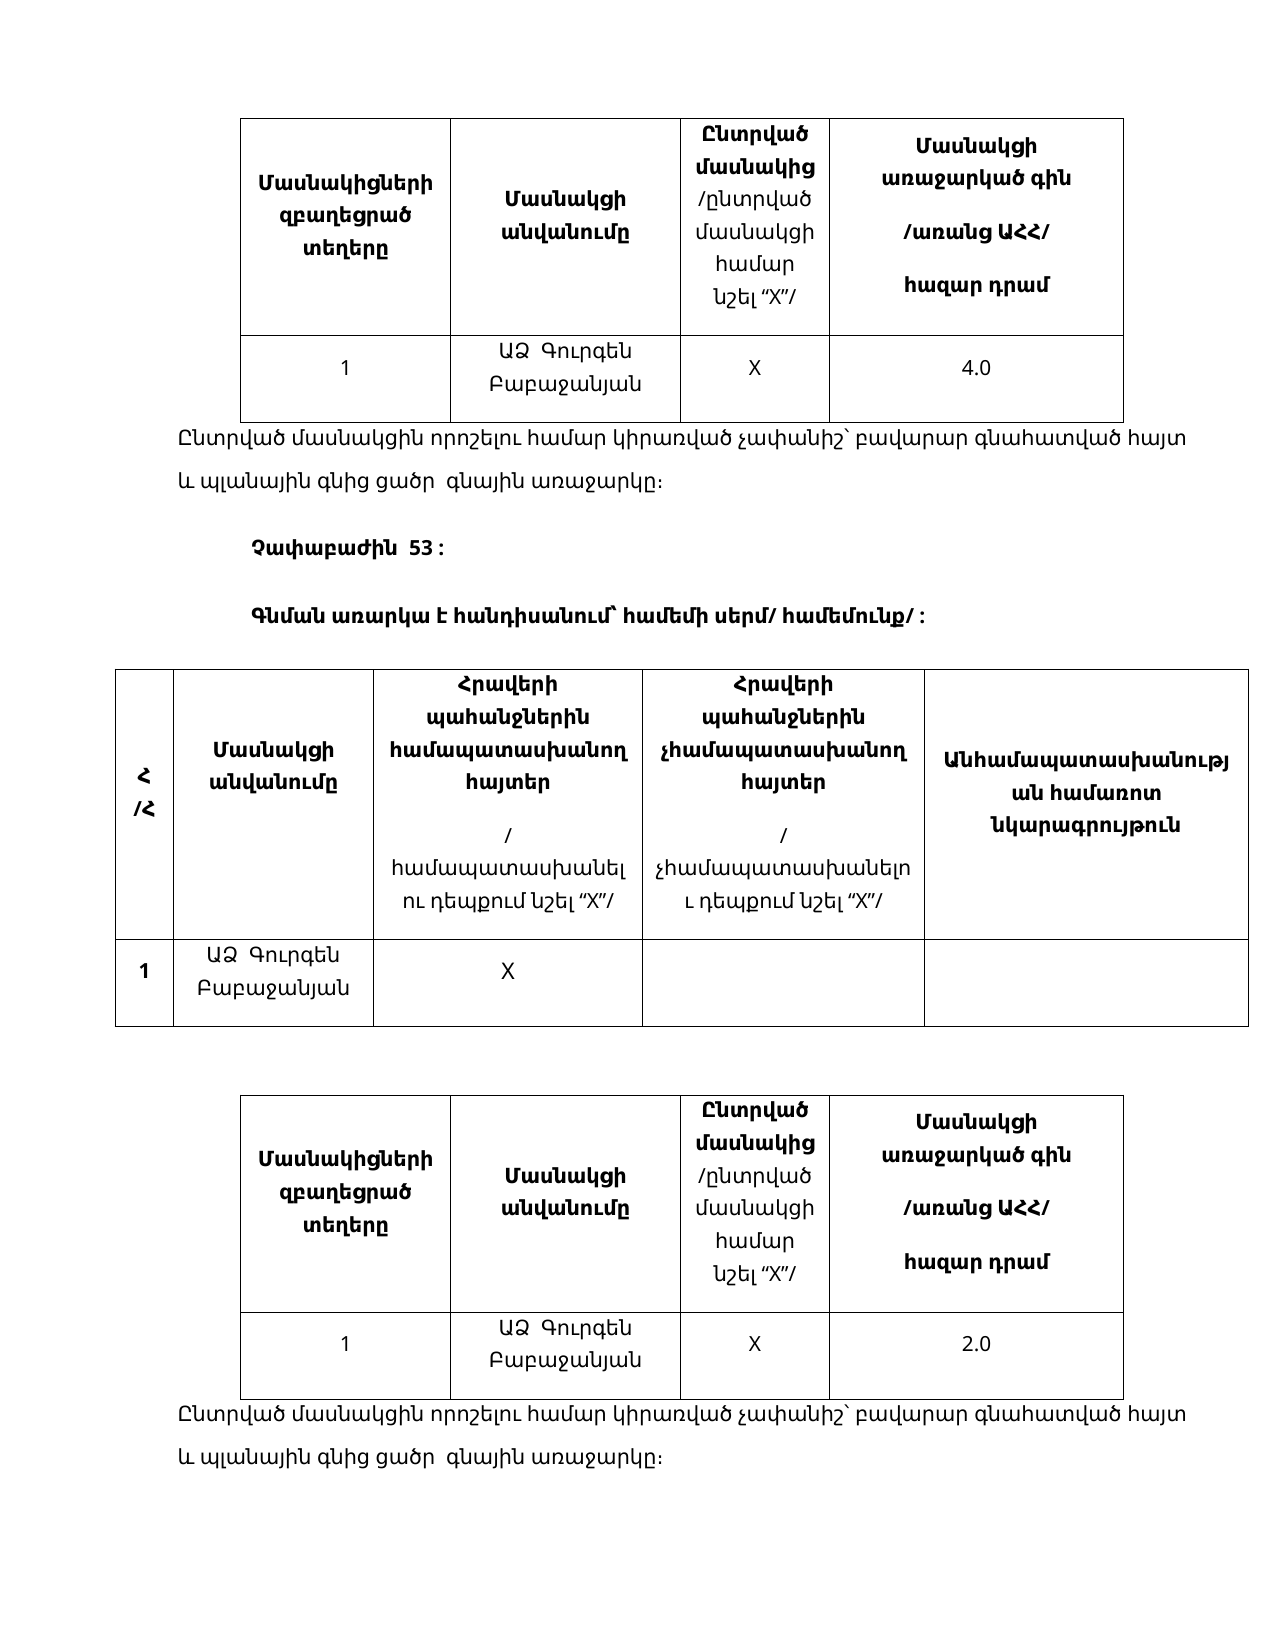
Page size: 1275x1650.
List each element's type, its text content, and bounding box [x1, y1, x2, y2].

table_cell X [681, 1313, 829, 1398]
table_cell ԱՁ Գուրգեն Բաբաջանյան [174, 940, 373, 1026]
table_header Մասնակցի առաջարկած գին /առանց ԱՀՀ/ հազար դրամ [830, 119, 1123, 335]
table_header Մասնակիցների զբաղեցրած տեղերը [241, 119, 450, 335]
text Գնման առարկա է հանդիսանում՝ համեմի սերմ/ համեմունք/ : [177, 601, 1186, 629]
table_cell 1 [241, 336, 450, 422]
table_cell X [374, 940, 642, 1026]
table_cell 2.0 [830, 1313, 1123, 1398]
table_cell [643, 940, 924, 1026]
table_header Մասնակցի անվանումը [451, 1096, 680, 1312]
table_cell 4.0 [830, 336, 1123, 422]
table_header Մասնակցի առաջարկած գին /առանց ԱՀՀ/ հազար դրամ [830, 1096, 1123, 1312]
table_header Ընտրված մասնակից /ընտրված մասնակցի համար նշել “X”/ [681, 1096, 829, 1312]
table_header Մասնակցի անվանումը [174, 670, 373, 939]
table_cell 1 [241, 1313, 450, 1398]
table_cell [925, 940, 1248, 1026]
table_header Մասնակիցների զբաղեցրած տեղերը [241, 1096, 450, 1312]
table_header Հ/Հ [116, 670, 173, 939]
text Ընտրված մասնակցին որոշելու համար կիրառված չափանիշ՝ բավարար գնահատված հայտ և պլանային գնից ցածր գնային առաջարկը։ [177, 1399, 1186, 1471]
table_header Անհամապատասխանության համառոտ նկարագրույթուն [925, 670, 1248, 939]
table_cell 1 [116, 940, 173, 1026]
table_header Մասնակցի անվանումը [451, 119, 680, 335]
table_header Հրավերի պահանջներին համապատասխանող հայտեր /համապատասխանելու դեպքում նշել “X”/ [374, 670, 642, 939]
table_cell ԱՁ Գուրգեն Բաբաջանյան [451, 1313, 680, 1398]
text Չափաբաժին 53 : [177, 533, 1186, 562]
text Ընտրված մասնակցին որոշելու համար կիրառված չափանիշ՝ բավարար գնահատված հայտ և պլանային գնից ցածր գնային առաջարկը։ [177, 423, 1186, 494]
table_cell ԱՁ Գուրգեն Բաբաջանյան [451, 336, 680, 422]
table_cell X [681, 336, 829, 422]
table_header Ընտրված մասնակից /ընտրված մասնակցի համար նշել “X”/ [681, 119, 829, 335]
table_header Հրավերի պահանջներին չհամապատասխանող հայտեր /չհամապատասխանելու դեպքում նշել “X”/ [643, 670, 924, 939]
